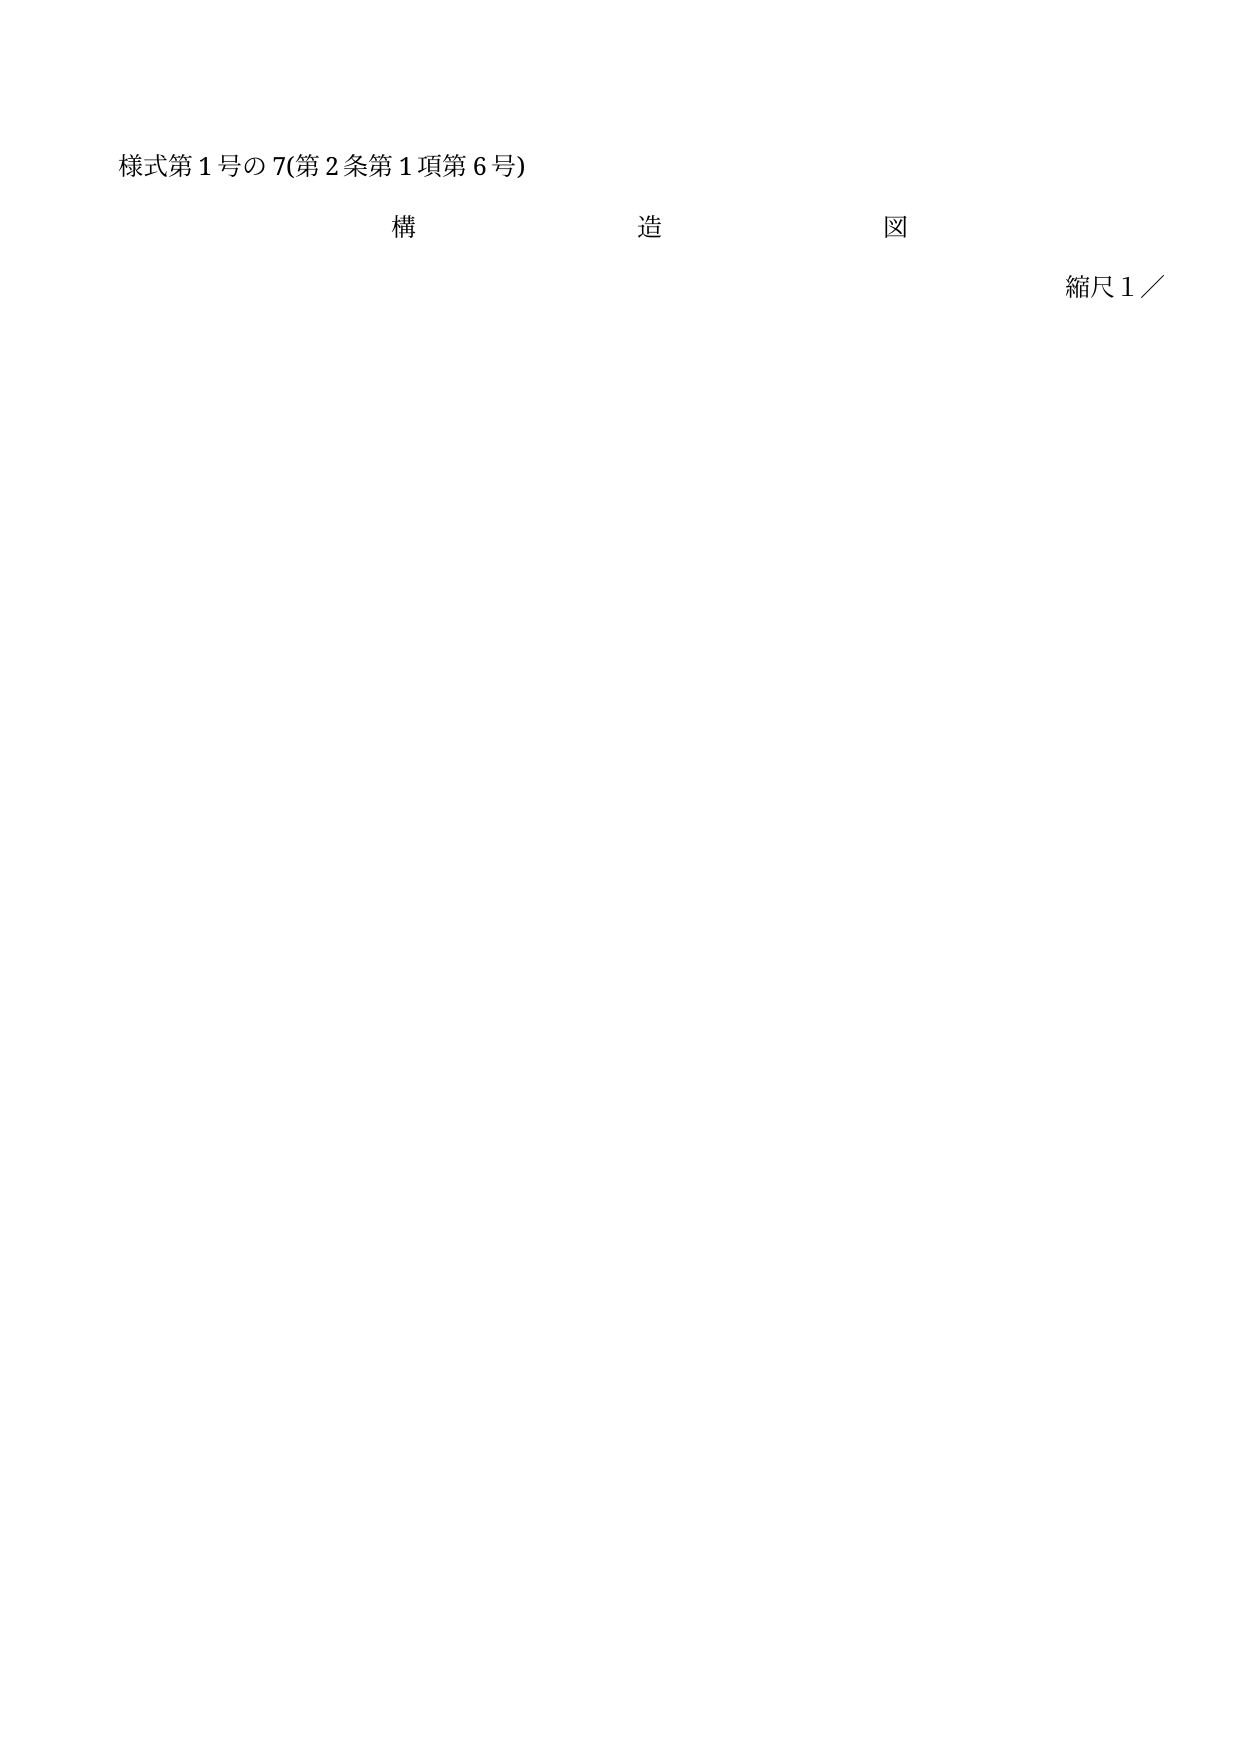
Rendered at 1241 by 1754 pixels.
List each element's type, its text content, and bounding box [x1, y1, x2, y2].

text 構造図 [392, 205, 908, 245]
text 様式第1号の7(第2条第1項第6号) [118, 145, 1181, 184]
text 縮尺１／ [392, 266, 1165, 305]
